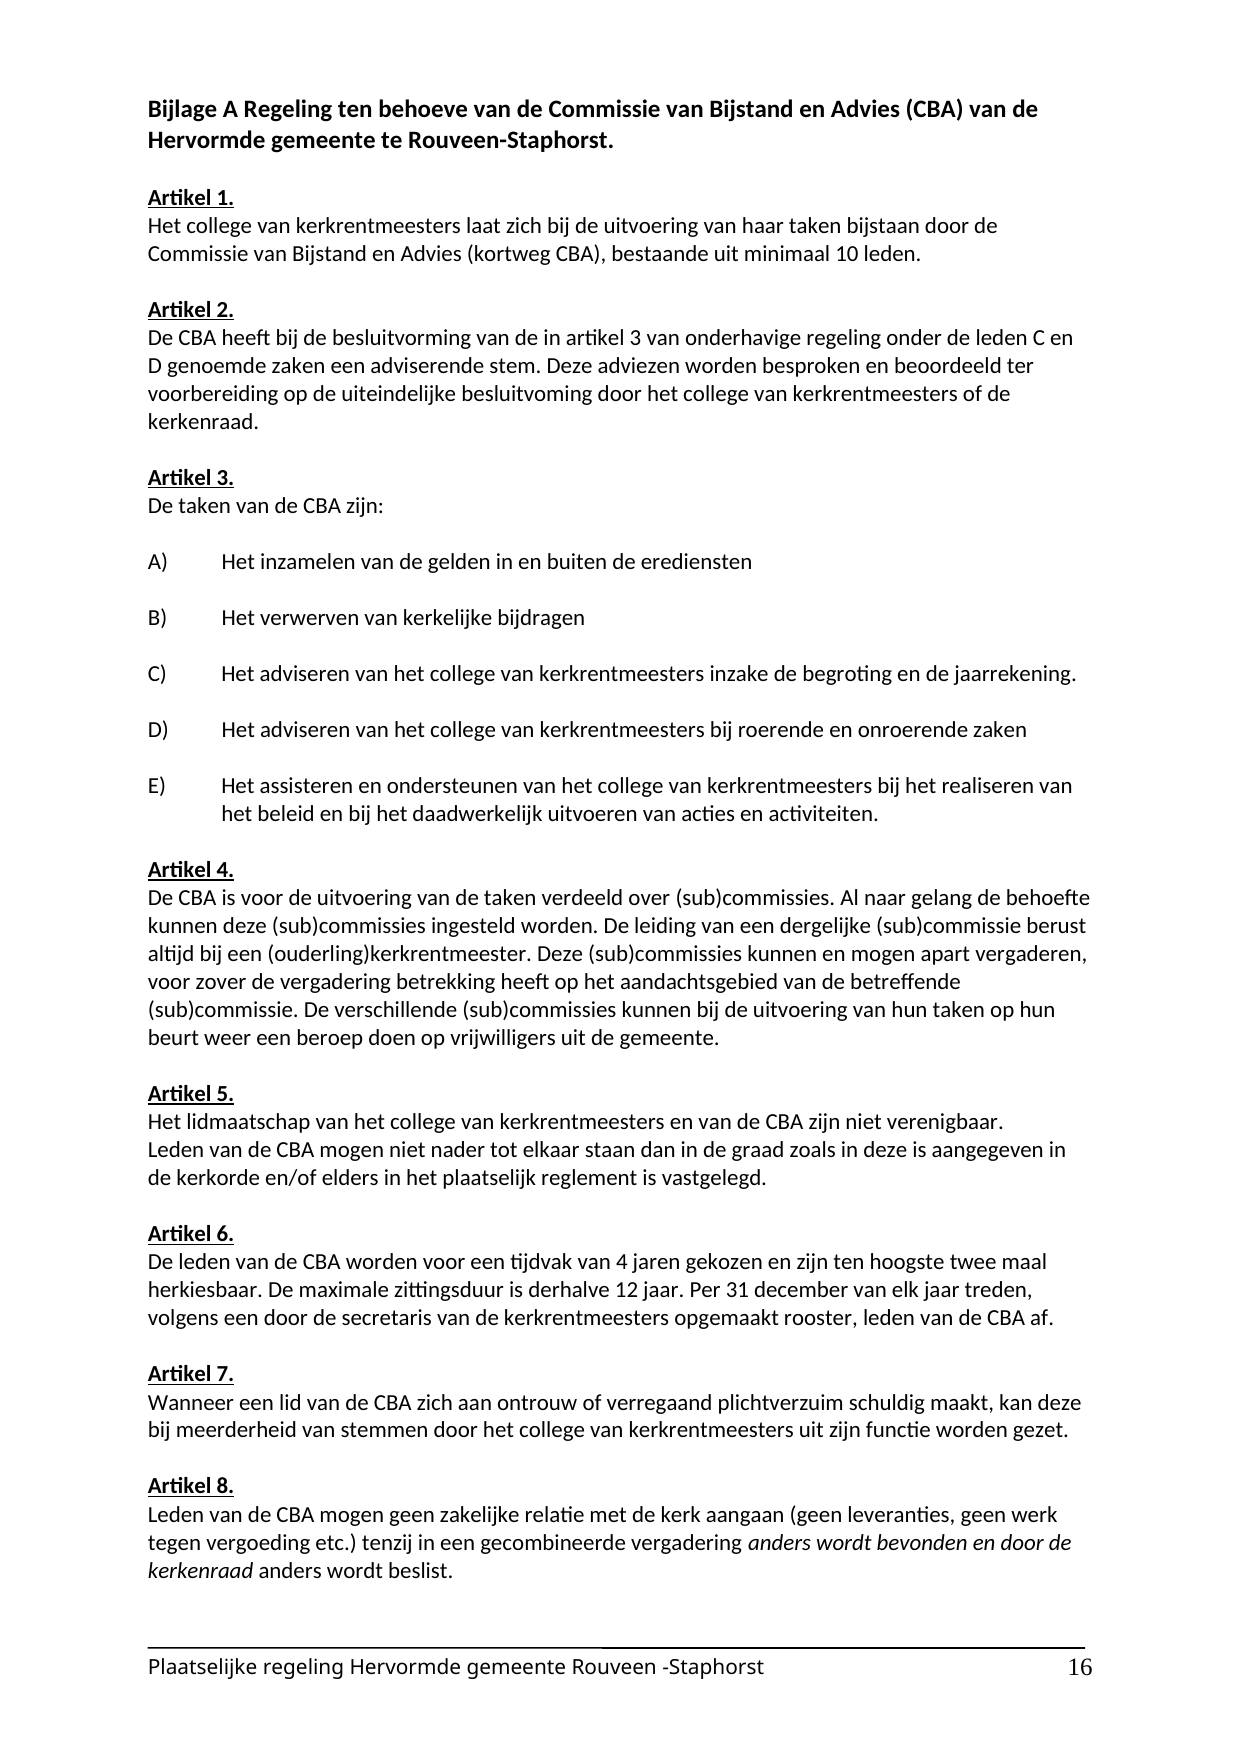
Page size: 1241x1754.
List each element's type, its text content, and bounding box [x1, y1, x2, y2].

text Wanneer een lid van de CBA zich aan ontrouw of verregaand plichtverzuim schuldig maakt, kan deze bij meerderheid van stemmen door het college van kerkrentmeesters uit zijn functie worden gezet. [148, 1388, 1093, 1444]
text Artikel 7. [148, 1359, 1093, 1388]
text De CBA is voor de uitvoering van de taken verdeeld over (sub)commissies. Al naar gelang de behoefte kunnen deze (sub)commissies ingesteld worden. De leiding van een dergelijke (sub)commissie berust altijd bij een (ouderling)kerkrentmeester. Deze (sub)commissies kunnen en mogen apart vergaderen, voor zover de vergadering betrekking heeft op het aandachtsgebied van de betreffende (sub)commissie. De verschillende (sub)commissies kunnen bij de uitvoering van hun taken op hun beurt weer een beroep doen op vrijwilligers uit de gemeente. [148, 883, 1093, 1051]
text Artikel 3. [148, 463, 1093, 491]
text Artikel 4. [148, 855, 1093, 883]
text Artikel 6. [148, 1219, 1093, 1247]
text Het lidmaatschap van het college van kerkrentmeesters en van de CBA zijn niet verenigbaar. [148, 1107, 1093, 1135]
text Artikel 2. [148, 295, 1093, 323]
text Leden van de CBA mogen geen zakelijke relatie met de kerk aangaan (geen leveranties, geen werk tegen vergoeding etc.) tenzij in een gecombineerde vergadering anders wordt bevonden en door de kerkenraad anders wordt beslist. [148, 1500, 1093, 1584]
text De CBA heeft bij de besluitvorming van de in artikel 3 van onderhavige regeling onder de leden C en D genoemde zaken een adviserende stem. Deze adviezen worden besproken en beoordeeld ter voorbereiding op de uiteindelijke besluitvoming door het college van kerkrentmeesters of de kerkenraad. [148, 323, 1093, 435]
text D) Het adviseren van het college van kerkrentmeesters bij roerende en onroerende zaken [148, 715, 1093, 743]
text Artikel 5. [148, 1079, 1093, 1107]
text De leden van de CBA worden voor een tijdvak van 4 jaren gekozen en zijn ten hoogste twee maal herkiesbaar. De maximale zittingsduur is derhalve 12 jaar. Per 31 december van elk jaar treden, volgens een door de secretaris van de kerkrentmeesters opgemaakt rooster, leden van de CBA af. [148, 1247, 1093, 1332]
text Artikel 1. [148, 183, 1093, 211]
text E) Het assisteren en ondersteunen van het college van kerkrentmeesters bij het realiseren van het beleid en bij het daadwerkelijk uitvoeren van acties en activiteiten. [148, 771, 1093, 827]
text Leden van de CBA mogen niet nader tot elkaar staan dan in de graad zoals in deze is aangegeven in de kerkorde en/of elders in het plaatselijk reglement is vastgelegd. [148, 1135, 1093, 1191]
text C) Het adviseren van het college van kerkrentmeesters inzake de begroting en de jaarrekening. [148, 659, 1093, 687]
text Artikel 8. [148, 1472, 1093, 1500]
text Het college van kerkrentmeesters laat zich bij de uitvoering van haar taken bijstaan door de Commissie van Bijstand en Advies (kortweg CBA), bestaande uit minimaal 10 leden. [148, 211, 1093, 267]
text A) Het inzamelen van de gelden in en buiten de erediensten [148, 547, 1093, 575]
text De taken van de CBA zijn: [148, 491, 1093, 519]
subtitle Bijlage A Regeling ten behoeve van de Commissie van Bijstand en Advies (CBA) van de Hervormde gemeente te Rouveen-Staphorst. [148, 94, 1093, 155]
text B) Het verwerven van kerkelijke bijdragen [148, 603, 1093, 631]
